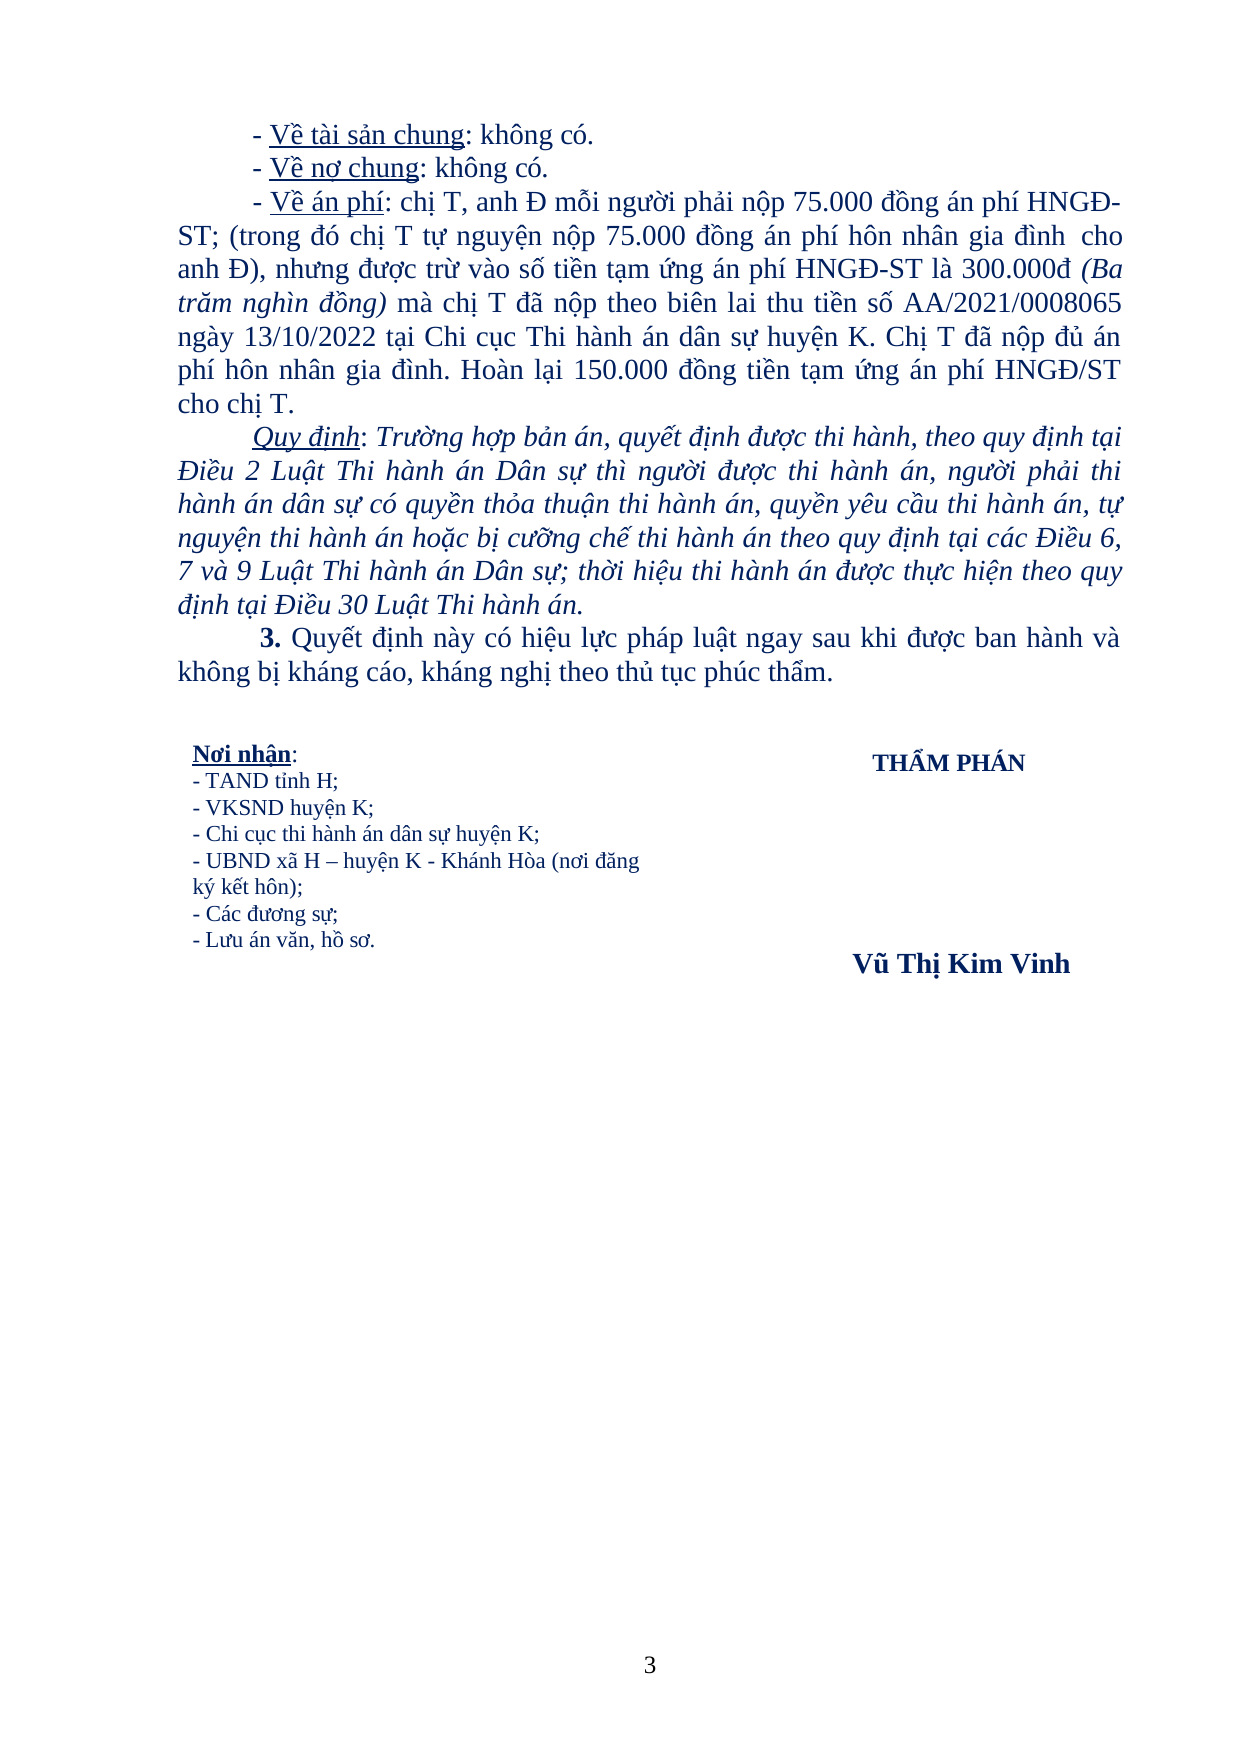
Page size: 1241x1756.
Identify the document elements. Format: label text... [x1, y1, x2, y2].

list Quyết định này có hiệu lực pháp luật ngay sau khi được ban hành và không bị kháng cáo, kháng nghị theo thủ tục phúc thẩm. [177, 621, 1122, 688]
list Về án phí: chị T, anh Đ mỗi người phải nộp 75.000 đồng án phí HNGĐ- ST; (trong đó chị T tự nguyện nộp 75.000 đồng án phí hôn nhân gia đình cho anh Đ), nhưng được trừ vào số tiền tạm ứng án phí HNGĐ-ST là 300.000đ (Ba trăm nghìn đồng) mà chị T đã nộp theo biên lai thu tiền số AA/2021/0008065 ngày 13/10/2022 tại Chi cục Thi hành án dân sự huyện K. Chị T đã nộp đủ án phí hôn nhân gia đình. Hoàn lại 150.000 đồng tiền tạm ứng án phí HNGĐ/ST cho chị T. [177, 184, 1123, 419]
list Chi cục thi hành án dân sự huyện K; [192, 821, 672, 847]
text THẨM PHÁN [872, 748, 1134, 776]
text Nơi nhận: [192, 739, 672, 768]
list VKSND huyện K; [192, 794, 672, 821]
list Lưu án văn, hồ sơ. [192, 926, 672, 953]
list Về nợ chung: không có. [252, 151, 1134, 184]
list TAND tỉnh H; [192, 768, 672, 794]
list Các đương sự; [192, 900, 672, 926]
text Vũ Thị Kim Vinh [852, 946, 1134, 980]
list Về tài sản chung: không có. [252, 117, 1134, 151]
list UBND xã H – huyện K - Khánh Hòa (nơi đăng ký kết hôn); [192, 847, 668, 900]
text Quy định: Trường hợp bản án, quyết định được thi hành, theo quy định tại Điều 2 Luật Thi hành án Dân sự thì người được thi hành án, người phải thi hành án dân sự có quyền thỏa thuận thi hành án, quyền yêu cầu thi hành án, tự nguyện thi hành án hoặc bị cưỡng chế thi hành án theo quy định tại các Điều 6, 7 và 9 Luật Thi hành án Dân sự; thời hiệu thi hành án được thực hiện theo quy định tại Điều 30 Luật Thi hành án. [177, 419, 1123, 621]
